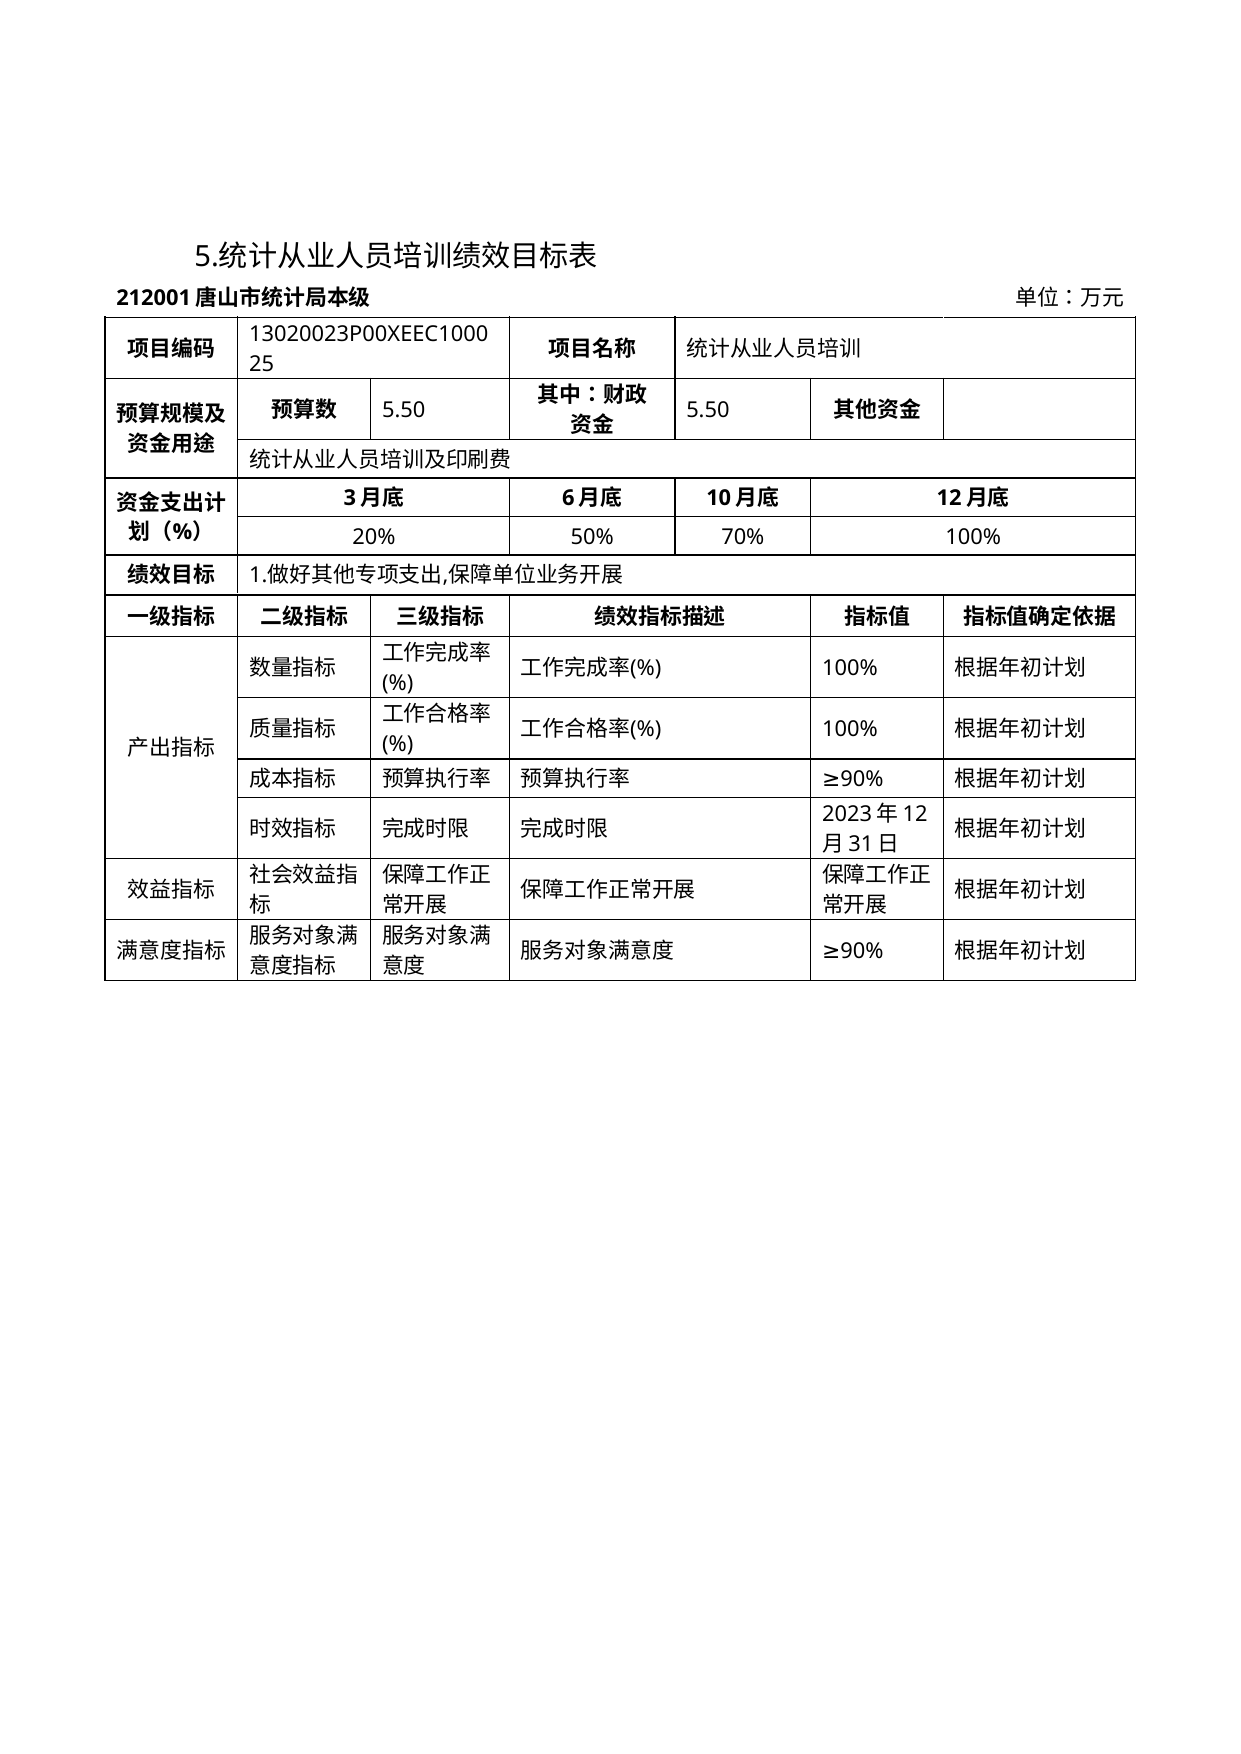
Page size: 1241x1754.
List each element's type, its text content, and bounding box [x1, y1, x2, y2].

table_cell 保障工作正常开展 [811, 859, 943, 919]
table_header 二级指标 [238, 596, 370, 636]
table_header 单位：万元 [944, 277, 1135, 316]
table_cell 3月底 [238, 479, 509, 516]
table_cell 2023年12月31日 [811, 798, 943, 857]
table_header 指标值确定依据 [944, 596, 1135, 636]
table_cell 1.做好其他专项支出,保障单位业务开展 [238, 556, 1135, 592]
table_cell ≥90% [811, 760, 943, 796]
table_cell 项目名称 [510, 318, 674, 378]
table_cell 根据年初计划 [944, 760, 1135, 796]
table_cell 其中：财政 资金 [510, 379, 674, 439]
table_cell 完成时限 [510, 798, 810, 857]
table_cell 满意度指标 [106, 920, 237, 980]
table_cell 根据年初计划 [944, 920, 1135, 980]
table_cell 保障工作正常开展 [510, 859, 810, 919]
table_header 绩效指标描述 [510, 596, 810, 636]
table_cell 服务对象满意度 [371, 920, 509, 980]
table_cell 10月底 [676, 479, 810, 516]
table_cell 时效指标 [238, 798, 370, 857]
table_header 212001唐山市统计局本级 [106, 277, 943, 316]
table_cell 预算规模及资金用途 [106, 379, 237, 477]
table_cell 工作完成率(%) [371, 637, 509, 697]
table_cell 预算执行率 [510, 760, 810, 796]
table_cell 5.50 [371, 379, 509, 439]
table_cell 12月底 [811, 479, 1135, 516]
table_header 一级指标 [106, 596, 237, 636]
table_cell 其他资金 [811, 379, 943, 439]
table_cell 13020023P00XEEC100025 [238, 318, 509, 378]
table_cell 工作完成率(%) [510, 637, 810, 697]
table_cell 服务对象满意度 [510, 920, 810, 980]
table_header 三级指标 [371, 596, 509, 636]
table_cell [944, 379, 1135, 439]
table_cell 统计从业人员培训 [676, 318, 1135, 378]
table_cell 70% [676, 517, 810, 554]
table_cell 社会效益指标 [238, 859, 370, 919]
table_cell 数量指标 [238, 637, 370, 697]
table_cell 预算执行率 [371, 760, 509, 796]
table_cell 预算数 [238, 379, 370, 439]
table_cell 资金支出计划（%） [106, 479, 237, 554]
table_cell 100% [811, 698, 943, 758]
table_cell 质量指标 [238, 698, 370, 758]
table_cell 100% [811, 637, 943, 697]
table_header 指标值 [811, 596, 943, 636]
table_cell 完成时限 [371, 798, 509, 857]
table_cell 服务对象满意度指标 [238, 920, 370, 980]
table_cell ≥90% [811, 920, 943, 980]
table_cell 项目编码 [106, 318, 237, 378]
table_cell 100% [811, 517, 1135, 554]
table_cell 根据年初计划 [944, 859, 1135, 919]
table_cell 根据年初计划 [944, 798, 1135, 857]
table_cell 根据年初计划 [944, 637, 1135, 697]
table_cell 50% [510, 517, 674, 554]
table_cell 5.50 [676, 379, 810, 439]
table_cell 20% [238, 517, 509, 554]
text 5.统计从业人员培训绩效目标表 [136, 235, 1104, 275]
table_cell 根据年初计划 [944, 698, 1135, 758]
table_cell 产出指标 [106, 637, 237, 857]
table_cell 绩效目标 [106, 556, 237, 592]
table_cell 成本指标 [238, 760, 370, 796]
table_cell 效益指标 [106, 859, 237, 919]
table_cell 6月底 [510, 479, 674, 516]
table_cell 工作合格率(%) [510, 698, 810, 758]
table_cell 工作合格率(%) [371, 698, 509, 758]
table_cell 统计从业人员培训及印刷费 [238, 440, 1135, 477]
table_cell 保障工作正常开展 [371, 859, 509, 919]
